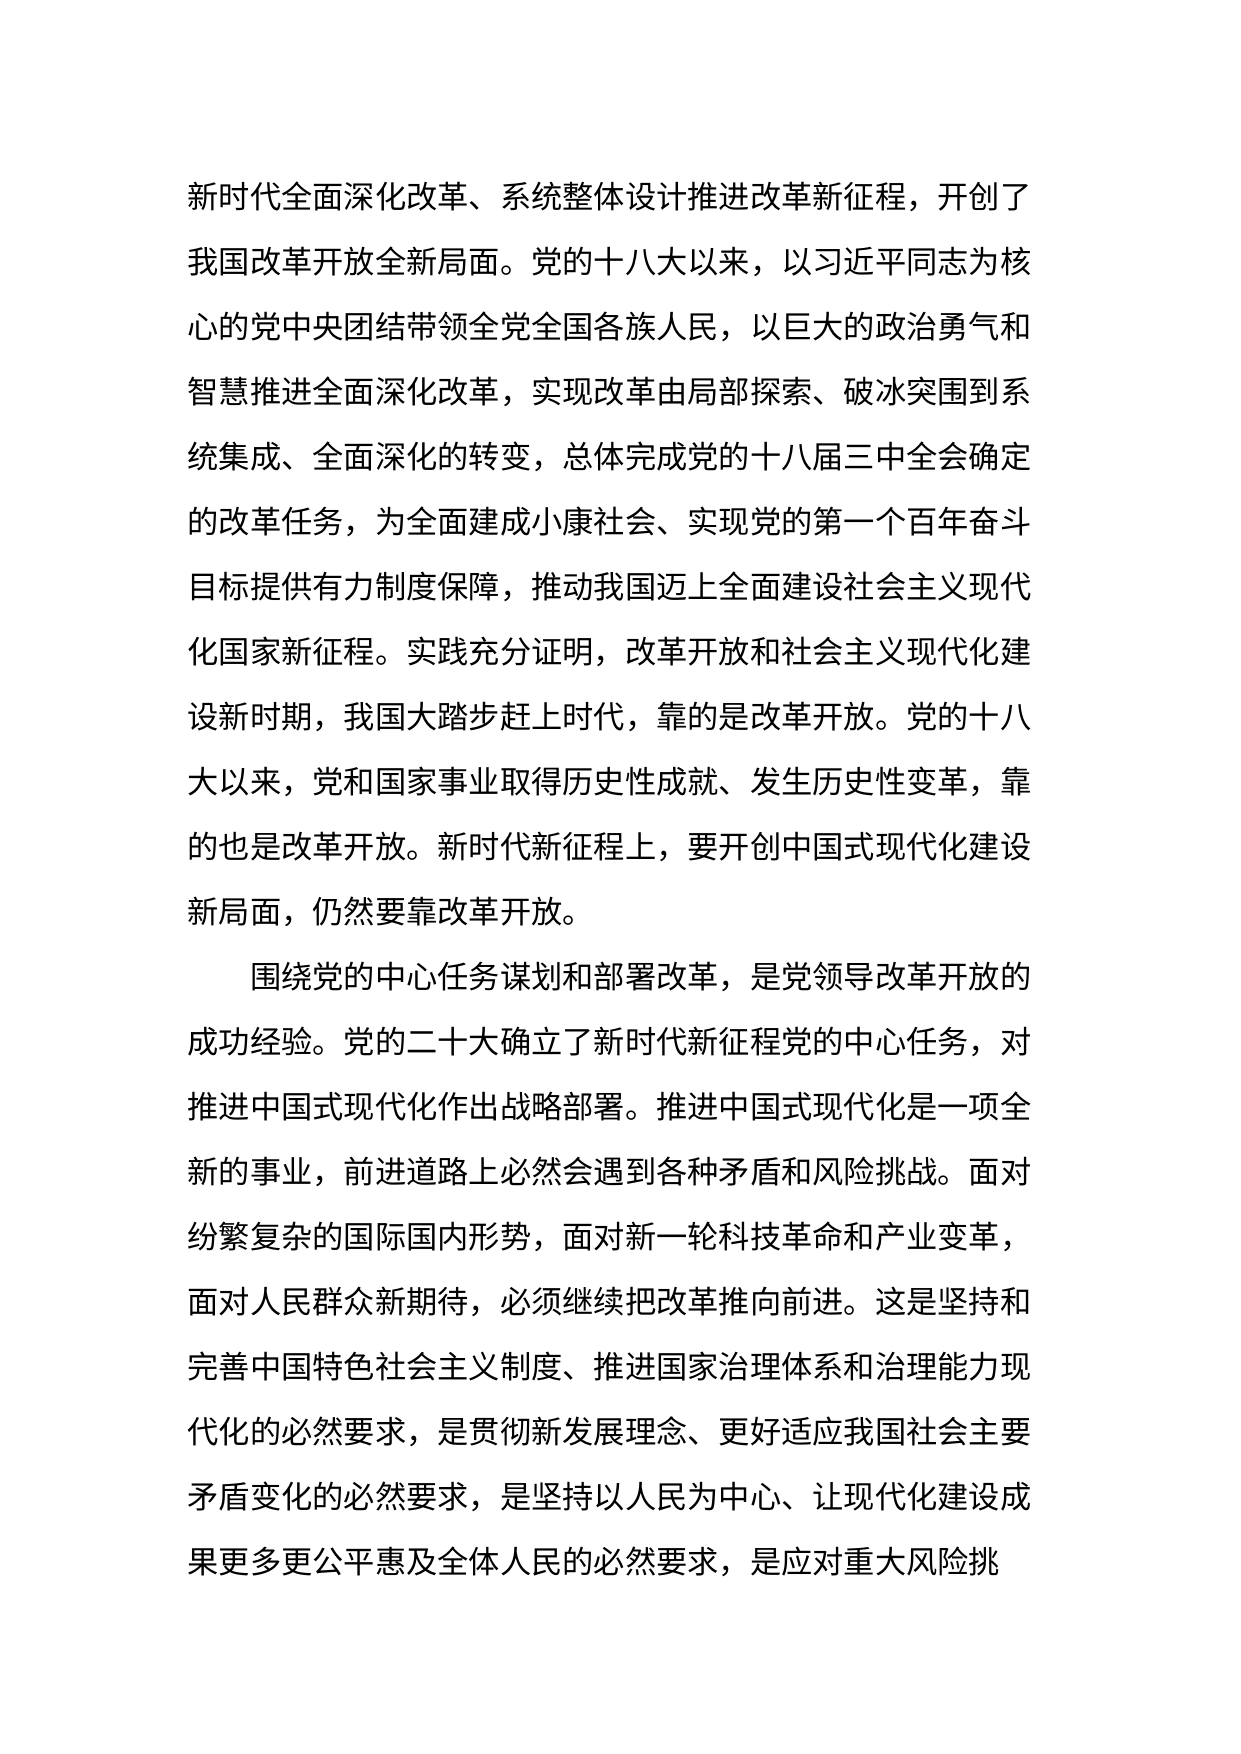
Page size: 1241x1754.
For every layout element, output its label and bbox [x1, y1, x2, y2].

list [187, 162, 1053, 942]
list [187, 942, 1053, 1592]
